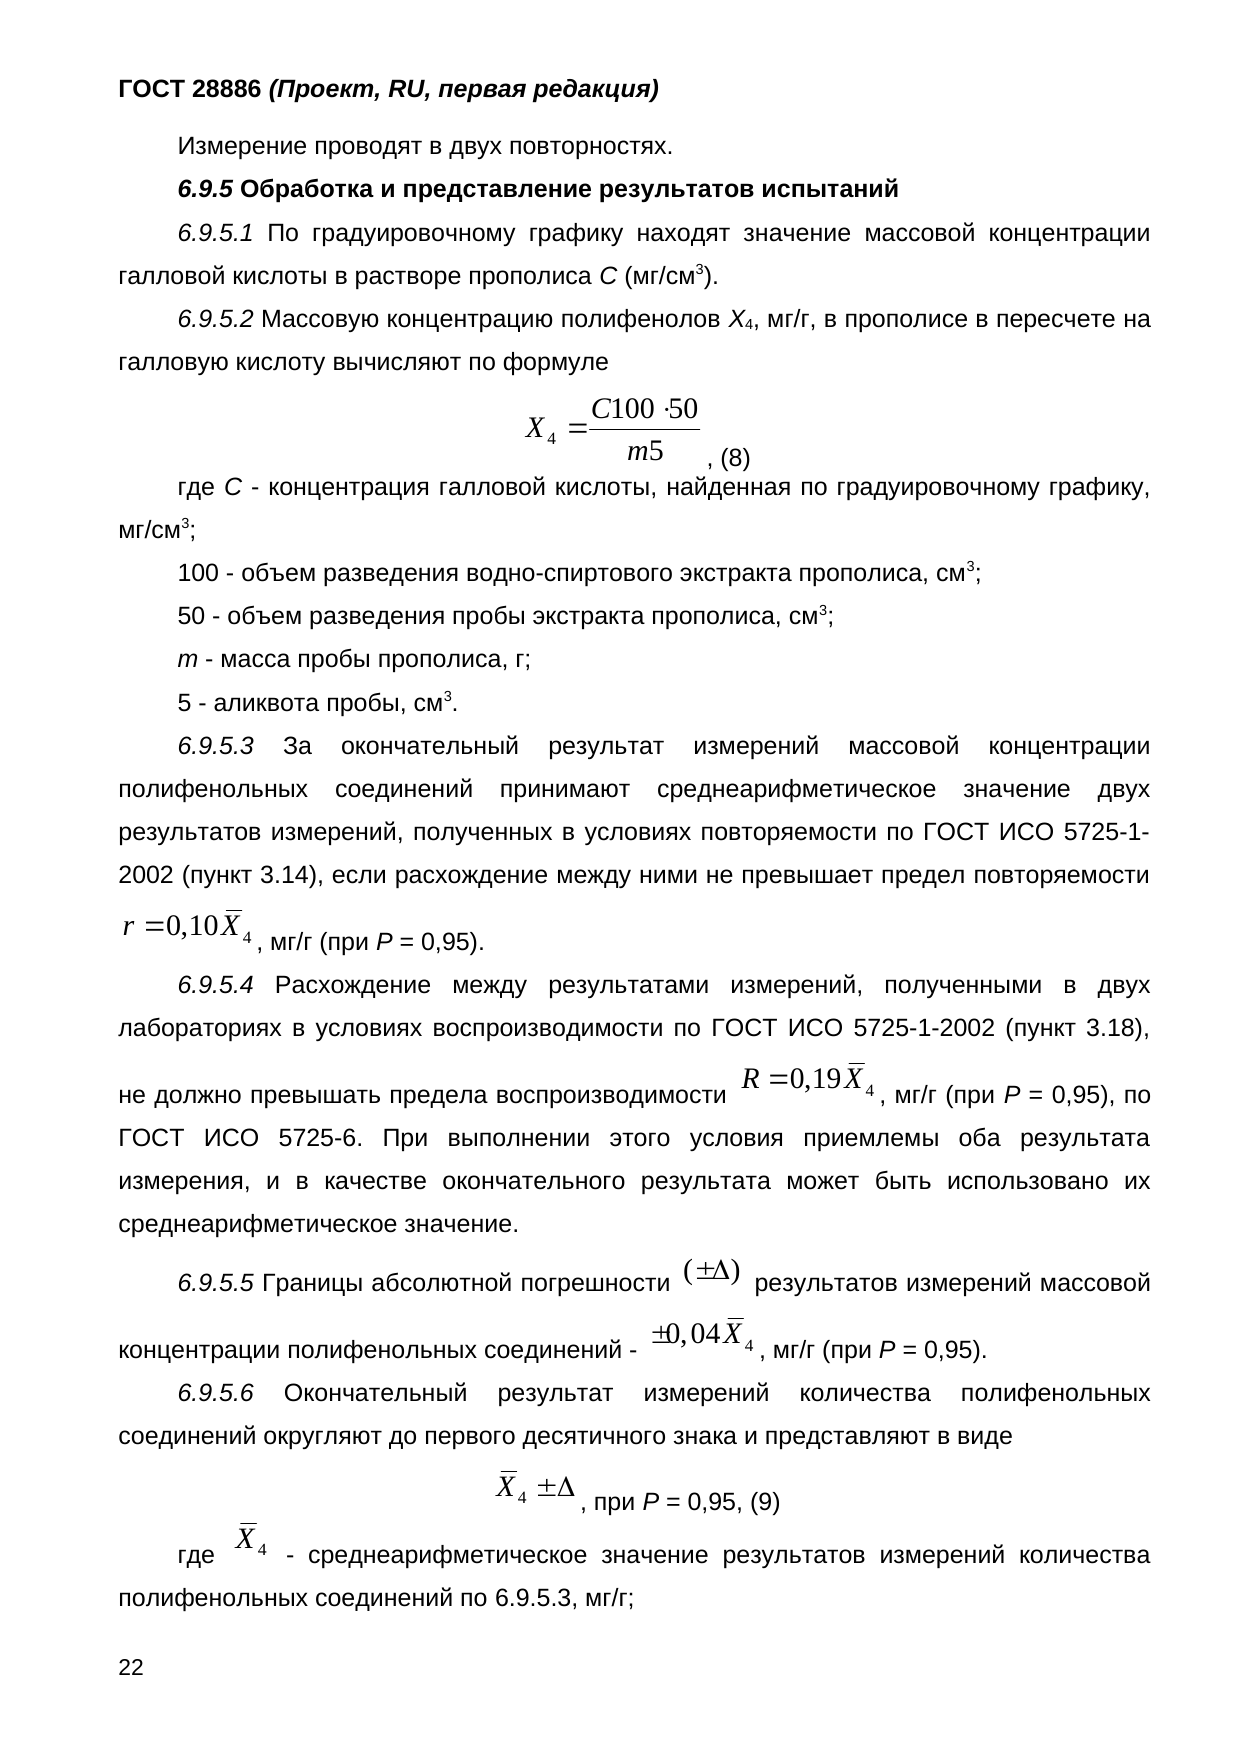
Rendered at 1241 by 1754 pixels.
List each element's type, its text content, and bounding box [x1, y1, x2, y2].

text 6.9.5.2 Массовую концентрацию полифенолов X4, мг/г, в прополисе в пересчете на галловую кислоту вычисляют по формуле [118, 304, 1152, 376]
text , (8) [118, 390, 1152, 472]
text где - среднеарифметическое значение результатов измерений количества полифенольных соединений по 6.9.5.3, мг/г; [118, 1516, 1152, 1611]
text , при P = 0,95, (9) [118, 1464, 1152, 1516]
text 50 - объем разведения пробы экстракта прополиса, см3; [118, 601, 1152, 630]
text 6.9.5.3 За окончательный результат измерений массовой концентрации полифенольных соединений принимают среднеарифметическое значение двух результатов измерений, полученных в условиях повторяемости по ГОСТ ИСО 5725-1-2002 (пункт 3.14), если расхождение между ними не превышает предел повторяемости , мг/г (при P = 0,95). [118, 731, 1152, 956]
text 6.9.5.5 Границы абсолютной погрешности результатов измерений массовой концентрации полифенольных соединений - , мг/г (при P = 0,95). [118, 1252, 1152, 1363]
text 6.9.5 Обработка и представление результатов испытаний [118, 174, 1152, 203]
text 6.9.5.1 По градуировочному графику находят значение массовой концентрации галловой кислоты в растворе прополиса C (мг/см3). [118, 218, 1152, 289]
text m - масса пробы прополиса, г; [118, 644, 1152, 673]
text 6.9.5.6 Окончательный результат измерений количества полифенольных соединений округляют до первого десятичного знака и представляют в виде [118, 1378, 1152, 1449]
text 5 - аликвота пробы, см3. [118, 688, 1152, 716]
text 6.9.5.4 Расхождение между результатами измерений, полученными в двух лабораториях в условиях воспроизводимости по ГОСТ ИСО 5725-1-2002 (пункт 3.18), не должно превышать предела воспроизводимости , мг/г (при P = 0,95), по ГОСТ ИСО 5725-6. При выполнении этого условия приемлемы оба результата измерения, и в качестве окончательного результата может быть использовано их среднеарифметическое значение. [118, 970, 1152, 1238]
text Измерение проводят в двух повторностях. [118, 131, 1152, 160]
text где C - концентрация галловой кислоты, найденная по градуировочному графику, мг/см3; [118, 472, 1152, 544]
text 100 - объем разведения водно-спиртового экстракта прополиса, см3; [118, 558, 1152, 587]
